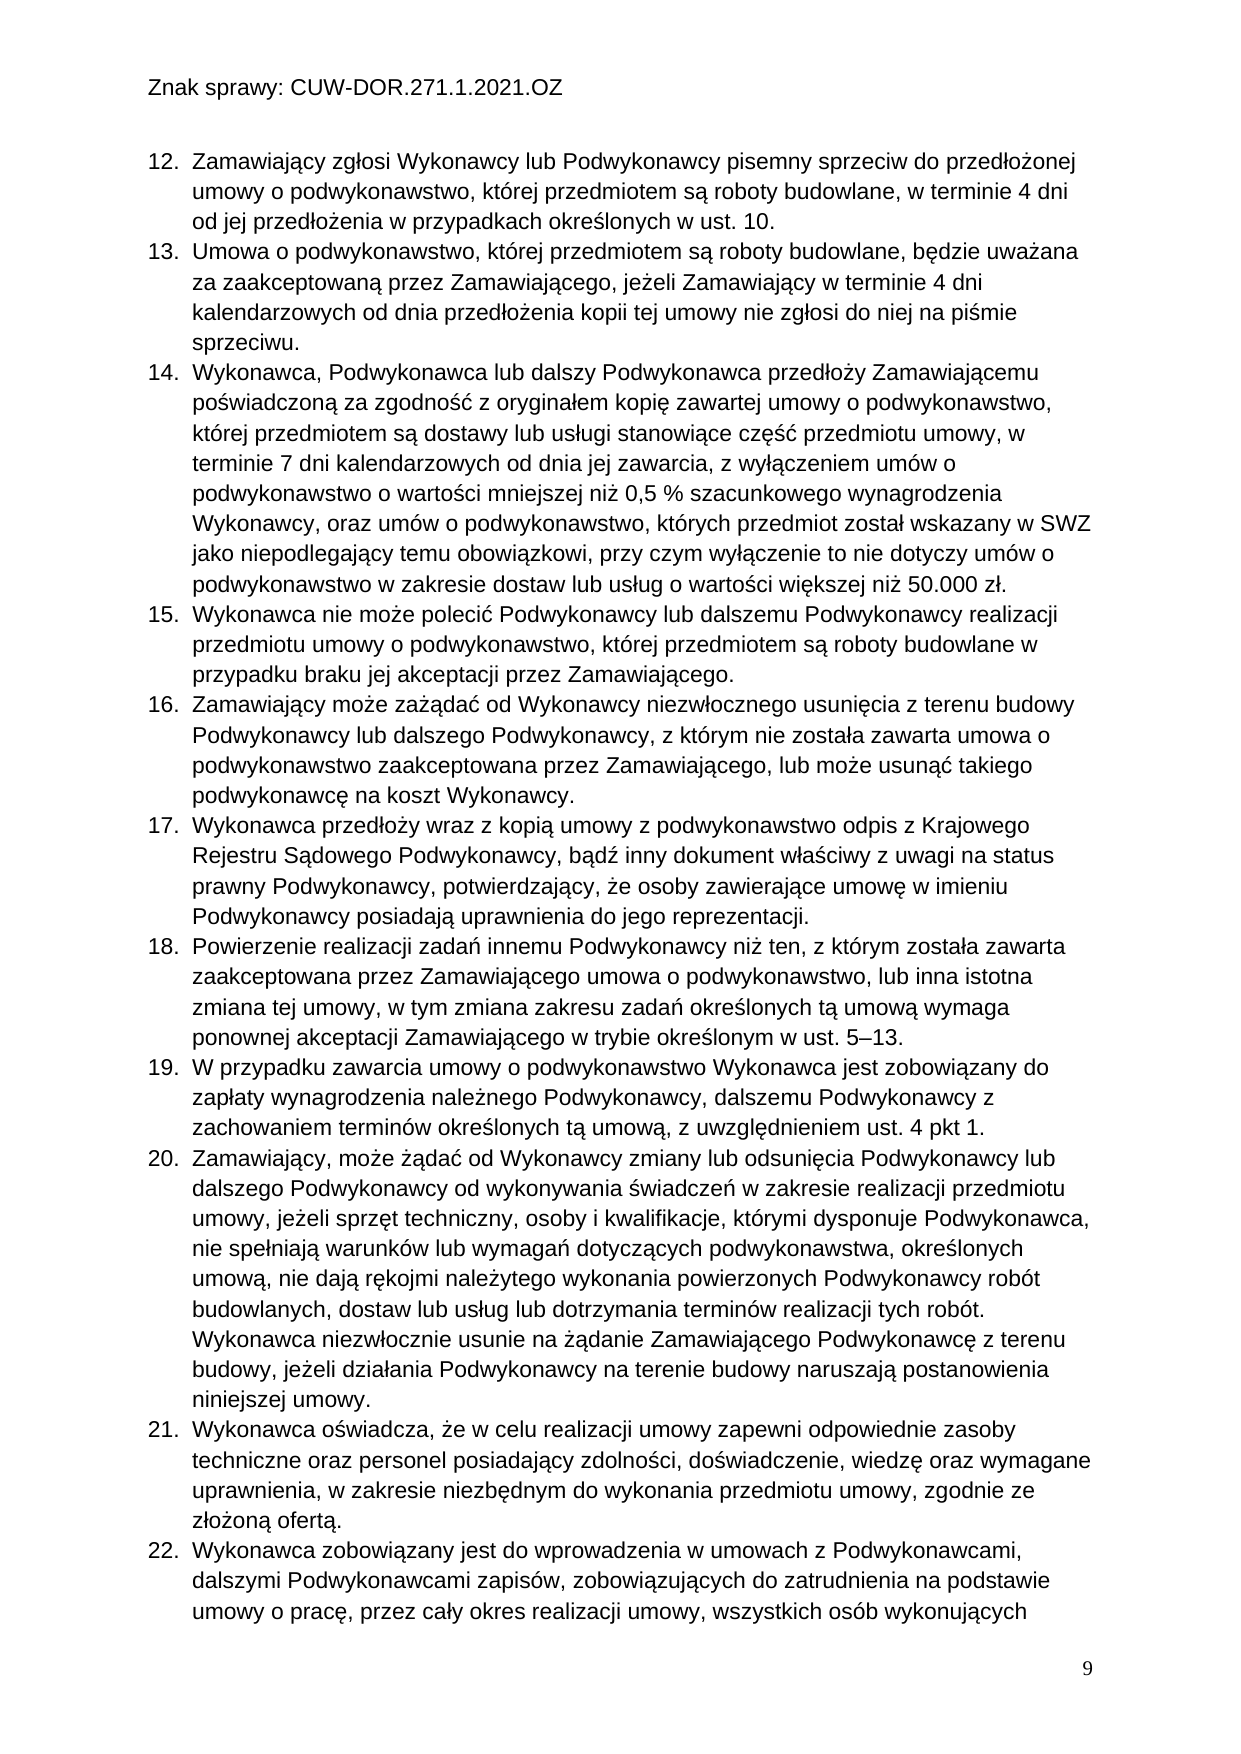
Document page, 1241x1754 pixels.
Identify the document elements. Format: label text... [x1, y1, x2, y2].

list Zamawiający, może żądać od Wykonawcy zmiany lub odsunięcia Podwykonawcy lub dalszego Podwykonawcy od wykonywania świadczeń w zakresie realizacji przedmiotu umowy, jeżeli sprzęt techniczny, osoby i kwalifikacje, którymi dysponuje Podwykonawca, nie spełniają warunków lub wymagań dotyczących podwykonawstwa, określonych umową, nie dają rękojmi należytego wykonania powierzonych Podwykonawcy robót budowlanych, dostaw lub usług lub dotrzymania terminów realizacji tych robót. Wykonawca niezwłocznie usunie na żądanie Zamawiającego Podwykonawcę z terenu budowy, jeżeli działania Podwykonawcy na terenie budowy naruszają postanowienia niniejszej umowy. [148, 1144, 1093, 1412]
list W przypadku zawarcia umowy o podwykonawstwo Wykonawca jest zobowiązany do zapłaty wynagrodzenia należnego Podwykonawcy, dalszemu Podwykonawcy z zachowaniem terminów określonych tą umową, z uwzględnieniem ust. 4 pkt 1. [148, 1054, 1093, 1141]
list Wykonawca oświadcza, że w celu realizacji umowy zapewni odpowiednie zasoby techniczne oraz personel posiadający zdolności, doświadczenie, wiedzę oraz wymagane uprawnienia, w zakresie niezbędnym do wykonania przedmiotu umowy, zgodnie ze złożoną ofertą. [148, 1416, 1093, 1533]
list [148, 1537, 1093, 1624]
list Wykonawca nie może polecić Podwykonawcy lub dalszemu Podwykonawcy realizacji przedmiotu umowy o podwykonawstwo, której przedmiotem są roboty budowlane w przypadku braku jej akceptacji przez Zamawiającego. [148, 601, 1093, 687]
list Umowa o podwykonawstwo, której przedmiotem są roboty budowlane, będzie uważana za zaakceptowaną przez Zamawiającego, jeżeli Zamawiający w terminie 4 dni kalendarzowych od dnia przedłożenia kopii tej umowy nie zgłosi do niej na piśmie sprzeciwu. [148, 238, 1093, 355]
list Wykonawca przedłoży wraz z kopią umowy z podwykonawstwo odpis z Krajowego Rejestru Sądowego Podwykonawcy, bądź inny dokument właściwy z uwagi na status prawny Podwykonawcy, potwierdzający, że osoby zawierające umowę w imieniu Podwykonawcy posiadają uprawnienia do jego reprezentacji. [148, 812, 1093, 929]
list Zamawiający może zażądać od Wykonawcy niezwłocznego usunięcia z terenu budowy Podwykonawcy lub dalszego Podwykonawcy, z którym nie została zawarta umowa o podwykonawstwo zaakceptowana przez Zamawiającego, lub może usunąć takiego podwykonawcę na koszt Wykonawcy. [148, 691, 1093, 808]
list Zamawiający zgłosi Wykonawcy lub Podwykonawcy pisemny sprzeciw do przedłożonej umowy o podwykonawstwo, której przedmiotem są roboty budowlane, w terminie 4 dni od jej przedłożenia w przypadkach określonych w ust. 10. [148, 148, 1093, 234]
list Powierzenie realizacji zadań innemu Podwykonawcy niż ten, z którym została zawarta zaakceptowana przez Zamawiającego umowa o podwykonawstwo, lub inna istotna zmiana tej umowy, w tym zmiana zakresu zadań określonych tą umową wymaga ponownej akceptacji Zamawiającego w trybie określonym w ust. 5–13. [148, 933, 1093, 1050]
list Wykonawca, Podwykonawca lub dalszy Podwykonawca przedłoży Zamawiającemu poświadczoną za zgodność z oryginałem kopię zawartej umowy o podwykonawstwo, której przedmiotem są dostawy lub usługi stanowiące część przedmiotu umowy, w terminie 7 dni kalendarzowych od dnia jej zawarcia, z wyłączeniem umów o podwykonawstwo o wartości mniejszej niż 0,5 % szacunkowego wynagrodzenia Wykonawcy, oraz umów o podwykonawstwo, których przedmiot został wskazany w SWZ jako niepodlegający temu obowiązkowi, przy czym wyłączenie to nie dotyczy umów o podwykonawstwo w zakresie dostaw lub usług o wartości większej niż 50.000 zł. [148, 359, 1093, 597]
